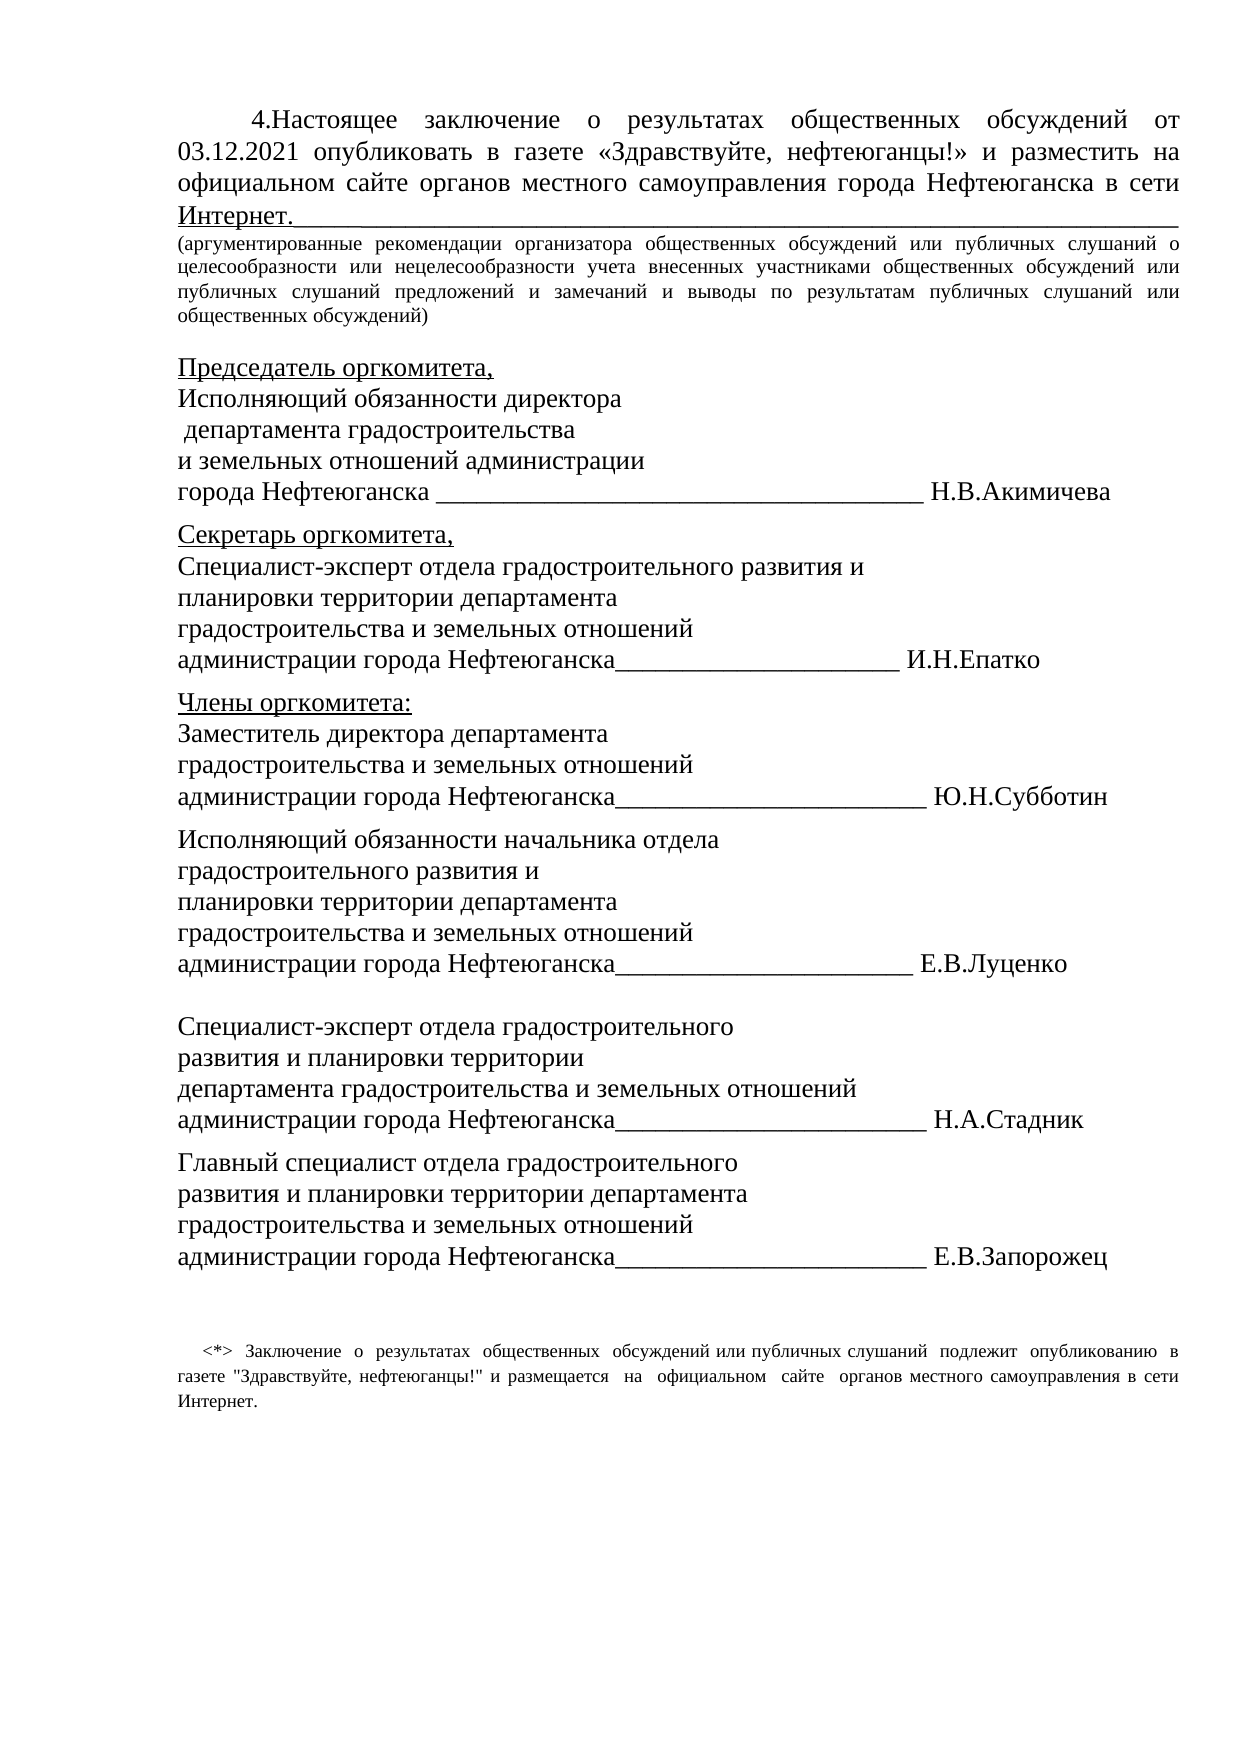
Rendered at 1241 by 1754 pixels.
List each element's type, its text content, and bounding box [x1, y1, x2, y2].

text администрации города Нефтеюганска______________________ Е.В.Луценко [177, 947, 1181, 978]
text Секретарь оргкомитета, [177, 518, 1181, 549]
text (аргументированные рекомендации организатора общественных обсуждений или публичных слушаний о целесообразности или нецелесообразности учета внесенных участниками общественных обсуждений или публичных слушаний предложений и замечаний и выводы по результатам публичных слушаний или общественных обсуждений) [177, 230, 1181, 327]
text и земельных отношений администрации [177, 444, 1181, 475]
text администрации города Нефтеюганска_______________________ Е.В.Запорожец [177, 1239, 1181, 1271]
text администрации города Нефтеюганска_____________________ И.Н.Епатко [177, 643, 1181, 674]
text администрации города Нефтеюганска_______________________ Ю.Н.Субботин [177, 779, 1181, 811]
text планировки территории департамента [177, 581, 1181, 612]
text департамента градостроительства [177, 413, 1181, 444]
text Специалист-эксперт отдела градостроительного развития и [177, 549, 1181, 581]
text градостроительства и земельных отношений [177, 1208, 1181, 1239]
text градостроительного развития и [177, 854, 1181, 885]
text градостроительства и земельных отношений [177, 916, 1181, 947]
text Члены оргкомитета: [177, 686, 1181, 717]
text Исполняющий обязанности начальника отдела [177, 823, 1181, 854]
text Главный специалист отдела градостроительного [177, 1146, 1181, 1177]
text 4.Настоящее заключение о результатах общественных обсуждений от 03.12.2021 опубликовать в газете «Здравствуйте, нефтеюганцы!» и разместить на официальном сайте органов местного самоуправления города Нефтеюганска в сети Интернет._____________________________________________________________ [177, 103, 1181, 230]
text администрации города Нефтеюганска_______________________ Н.А.Стадник [177, 1103, 1181, 1134]
text Специалист-эксперт отдела градостроительного [177, 1009, 1181, 1041]
text города Нефтеюганска ____________________________________ Н.В.Акимичева [177, 475, 1181, 506]
text Председатель оргкомитета, [177, 351, 1181, 382]
text департамента градостроительства и земельных отношений [177, 1072, 1181, 1103]
text развития и планировки территории департамента [177, 1177, 1181, 1208]
text планировки территории департамента [177, 885, 1181, 916]
text <*> Заключение о результатах общественных обсуждений или публичных слушаний подлежит опубликованию в газете "Здравствуйте, нефтеюганцы!" и размещается на официальном сайте органов местного самоуправления в сети Интернет. [177, 1340, 1181, 1411]
text Исполняющий обязанности директора [177, 382, 1181, 413]
text градостроительства и земельных отношений [177, 748, 1181, 779]
text градостроительства и земельных отношений [177, 612, 1181, 643]
text развития и планировки территории [177, 1041, 1181, 1072]
text Заместитель директора департамента [177, 717, 1181, 748]
